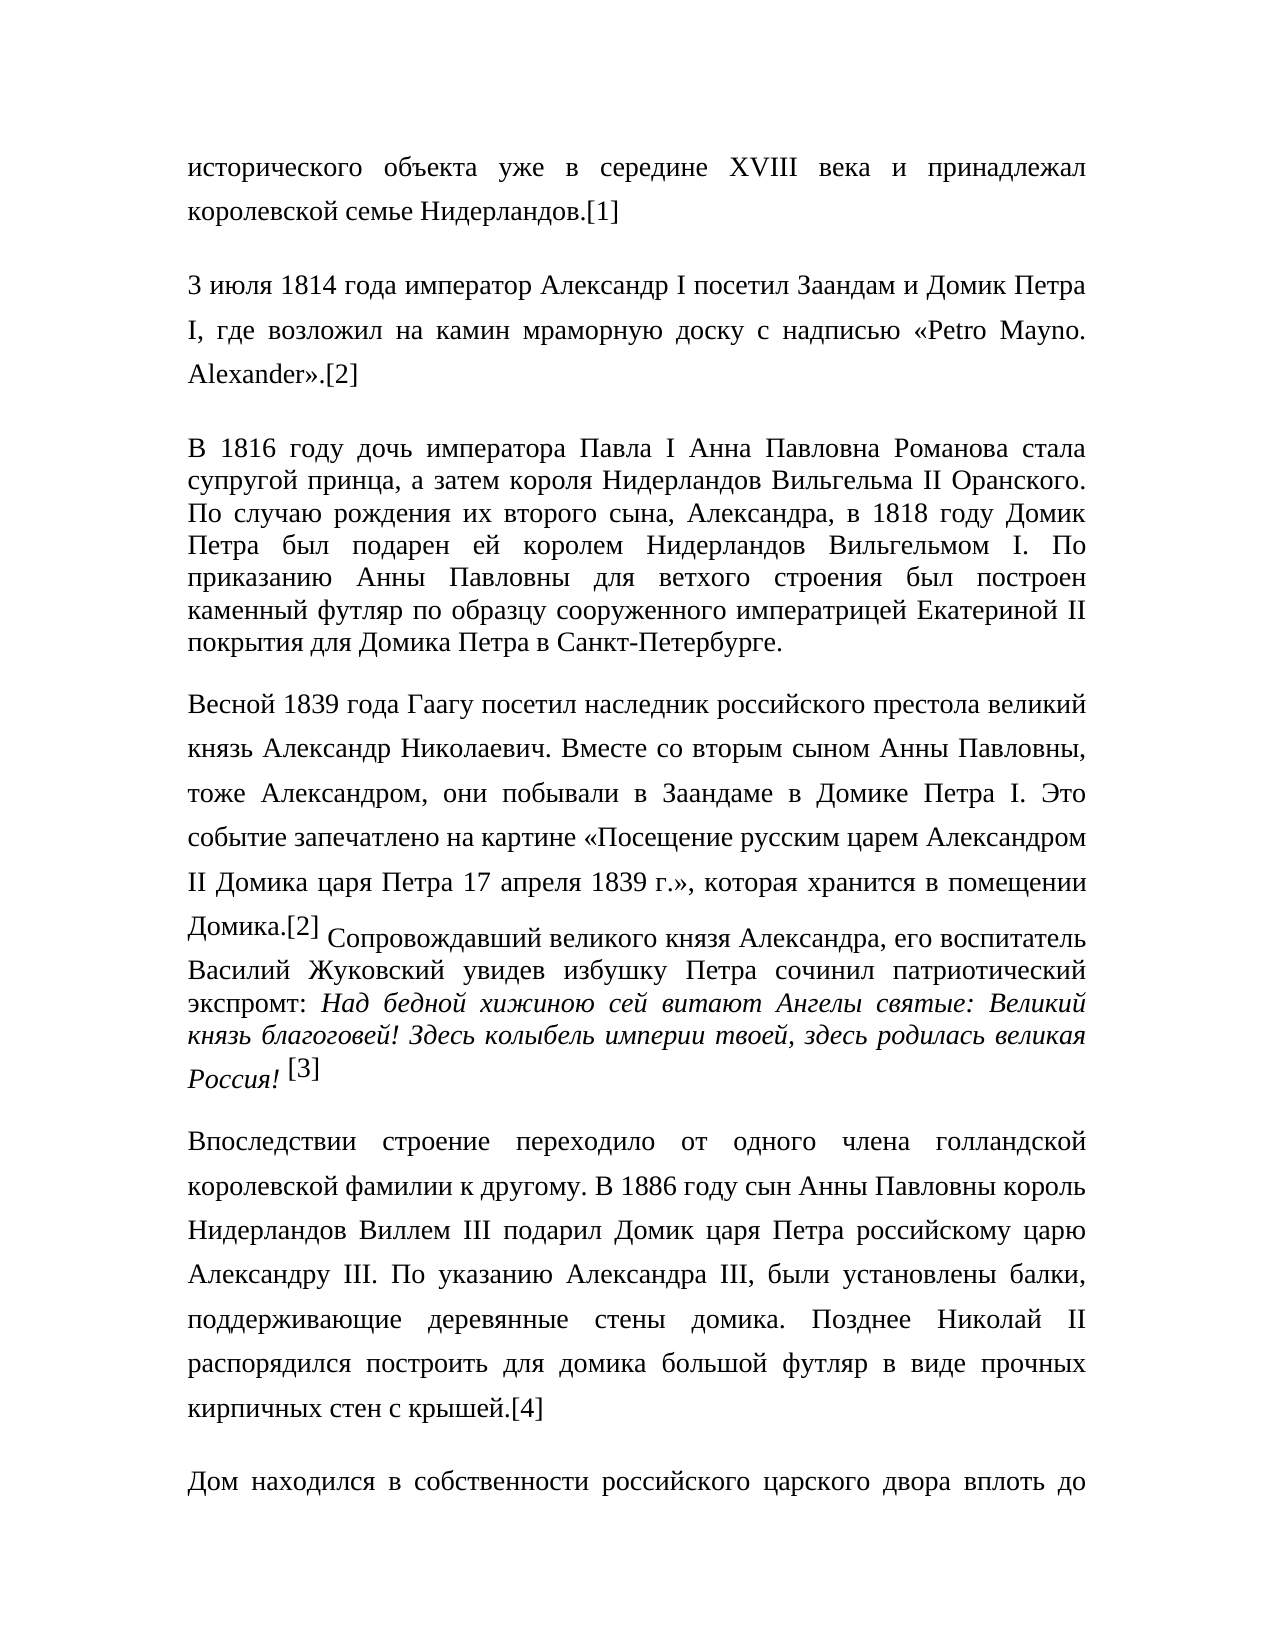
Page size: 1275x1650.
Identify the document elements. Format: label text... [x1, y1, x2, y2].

text 3 июля 1814 года император Александр I посетил Заандам и Домик Петра I, где возложил на камин мраморную доску с надписью «Petro Mayno. Alexander».[2] [187, 268, 1087, 401]
text В 1816 году дочь императора Павла I Анна Павловна Романова стала супругой принца, а затем короля Нидерландов Вильгельма II Оранского. По случаю рождения их второго сына, Александра, в 1818 году Домик Петра был подарен ей королем Нидерландов Вильгельмом I. По приказанию Анны Павловны для ветхого строения был построен каменный футляр по образцу сооруженного императрицей Екатериной II покрытия для Домика Петра в Санкт-Петербурге. [187, 431, 1087, 658]
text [187, 150, 1087, 239]
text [187, 1464, 1087, 1497]
text Весной 1839 года Гаагу посетил наследник российского престола великий князь Александр Николаевич. Вместе со вторым сыном Анны Павловны, тоже Александром, они побывали в Заандаме в Домике Петра I. Это событие запечатлено на картине «Посещение русским царем Александром II Домика царя Петра 17 апреля 1839 г.», которая хранится в помещении Домика.[2] Сопровождавший великого князя Александра, его воспитатель Василий Жуковский увидев избушку Петра сочинил патриотический экспромт: Над бедной хижиною сей витают Ангелы святые: Великий князь благоговей! Здесь колыбель империи твоей, здесь родилась великая Россия! [3] [187, 687, 1087, 1095]
text Впоследствии строение переходило от одного члена голландской королевской фамилии к другому. В 1886 году сын Анны Павловны король Нидерландов Виллем III подарил Домик царя Петра российскому царю Александру III. По указанию Александра III, были установлены балки, поддерживающие деревянные стены домика. Позднее Николай II распорядился построить для домика большой футляр в виде прочных кирпичных стен с крышей.[4] [187, 1124, 1087, 1435]
